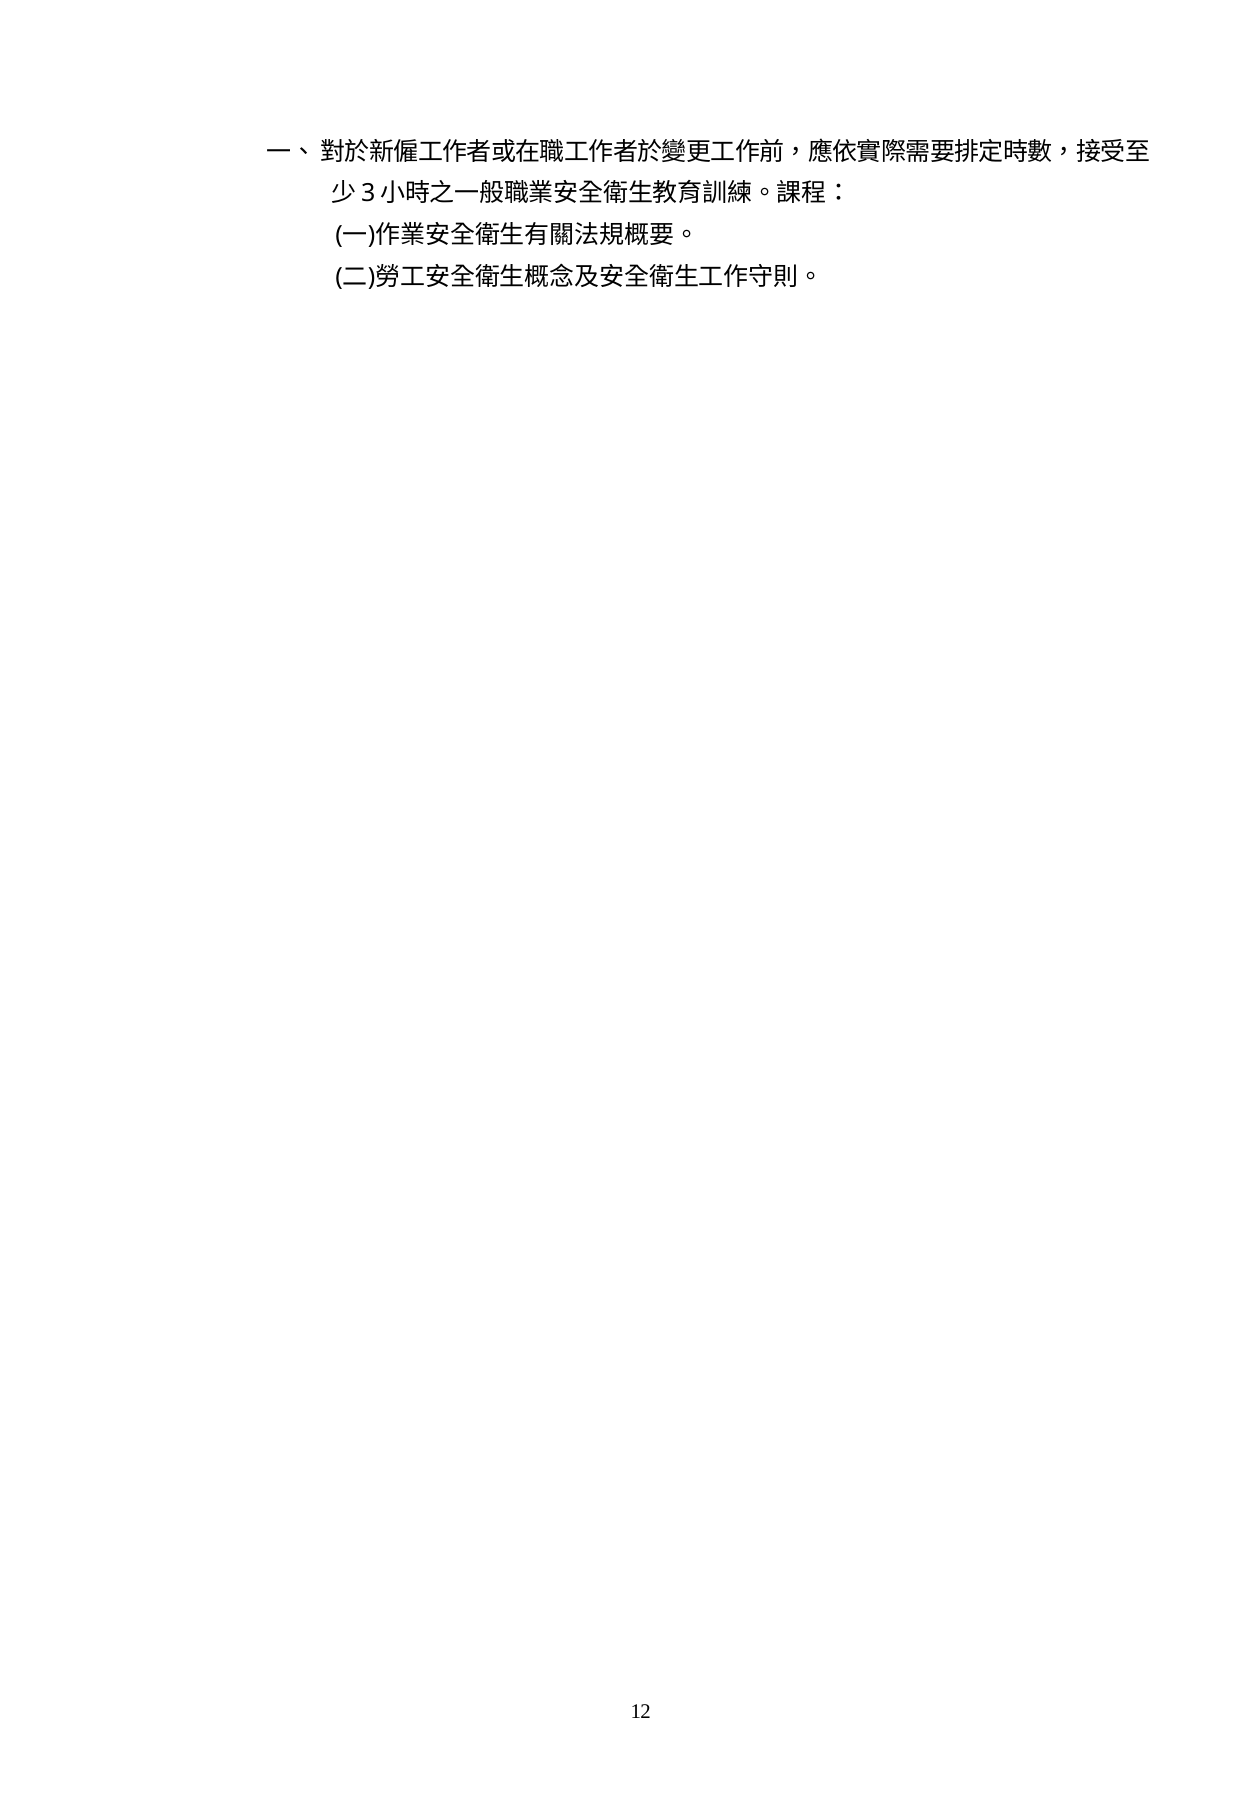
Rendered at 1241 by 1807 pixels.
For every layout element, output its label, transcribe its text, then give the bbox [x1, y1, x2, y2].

text 一、 對於新僱工作者或在職工作者於變更工作前，應依實際需要排定時數，接受至少3小時之一般職業安全衛生教育訓練。課程： [267, 131, 1153, 209]
text (二)勞工安全衛生概念及安全衛生工作守則。 [335, 256, 1166, 293]
text (一)作業安全衛生有關法規概要。 [335, 215, 1166, 251]
